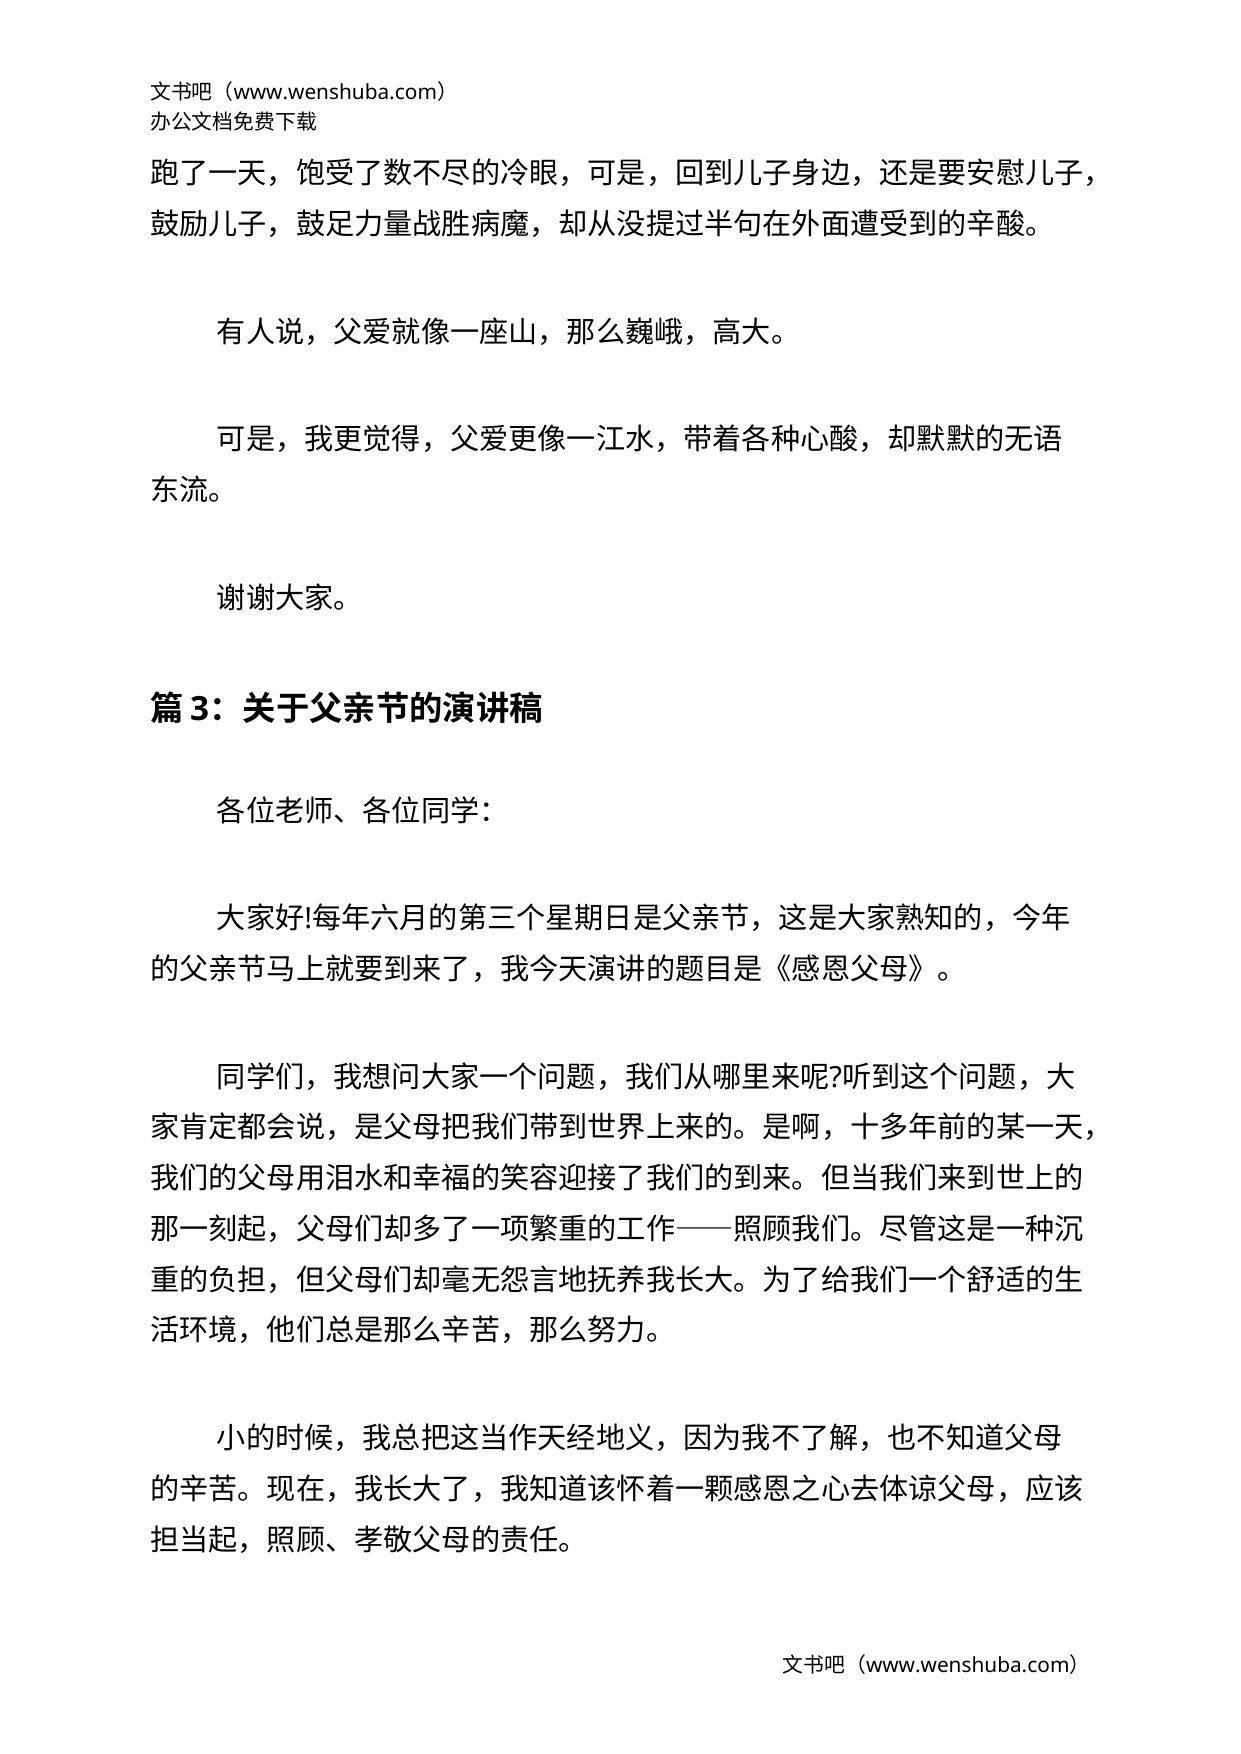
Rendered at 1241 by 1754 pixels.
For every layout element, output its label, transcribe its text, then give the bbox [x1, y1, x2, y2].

text 有人说，父爱就像一座山，那么巍峨，高大。 [150, 308, 1090, 351]
text 大家好!每年六月的第三个星期日是父亲节，这是大家熟知的，今年的父亲节马上就要到来了，我今天演讲的题目是《感恩父母》。 [150, 895, 1090, 988]
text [150, 150, 1090, 243]
text 可是，我更觉得，父爱更像一江水，带着各种心酸，却默默的无语东流。 [150, 416, 1090, 509]
text 谢谢大家。 [150, 574, 1090, 617]
text 同学们，我想问大家一个问题，我们从哪里来呢?听到这个问题，大家肯定都会说，是父母把我们带到世界上来的。是啊，十多年前的某一天，我们的父母用泪水和幸福的笑容迎接了我们的到来。但当我们来到世上的那一刻起，父母们却多了一项繁重的工作——照顾我们。尽管这是一种沉重的负担，但父母们却毫无怨言地抚养我长大。为了给我们一个舒适的生活环境，他们总是那么辛苦，那么努力。 [150, 1053, 1090, 1349]
text 篇3：关于父亲节的演讲稿 [150, 682, 1090, 730]
text 小的时候，我总把这当作天经地义，因为我不了解，也不知道父母的辛苦。现在，我长大了，我知道该怀着一颗感恩之心去体谅父母，应该担当起，照顾、孝敬父母的责任。 [150, 1414, 1090, 1558]
text 各位老师、各位同学： [150, 787, 1090, 829]
